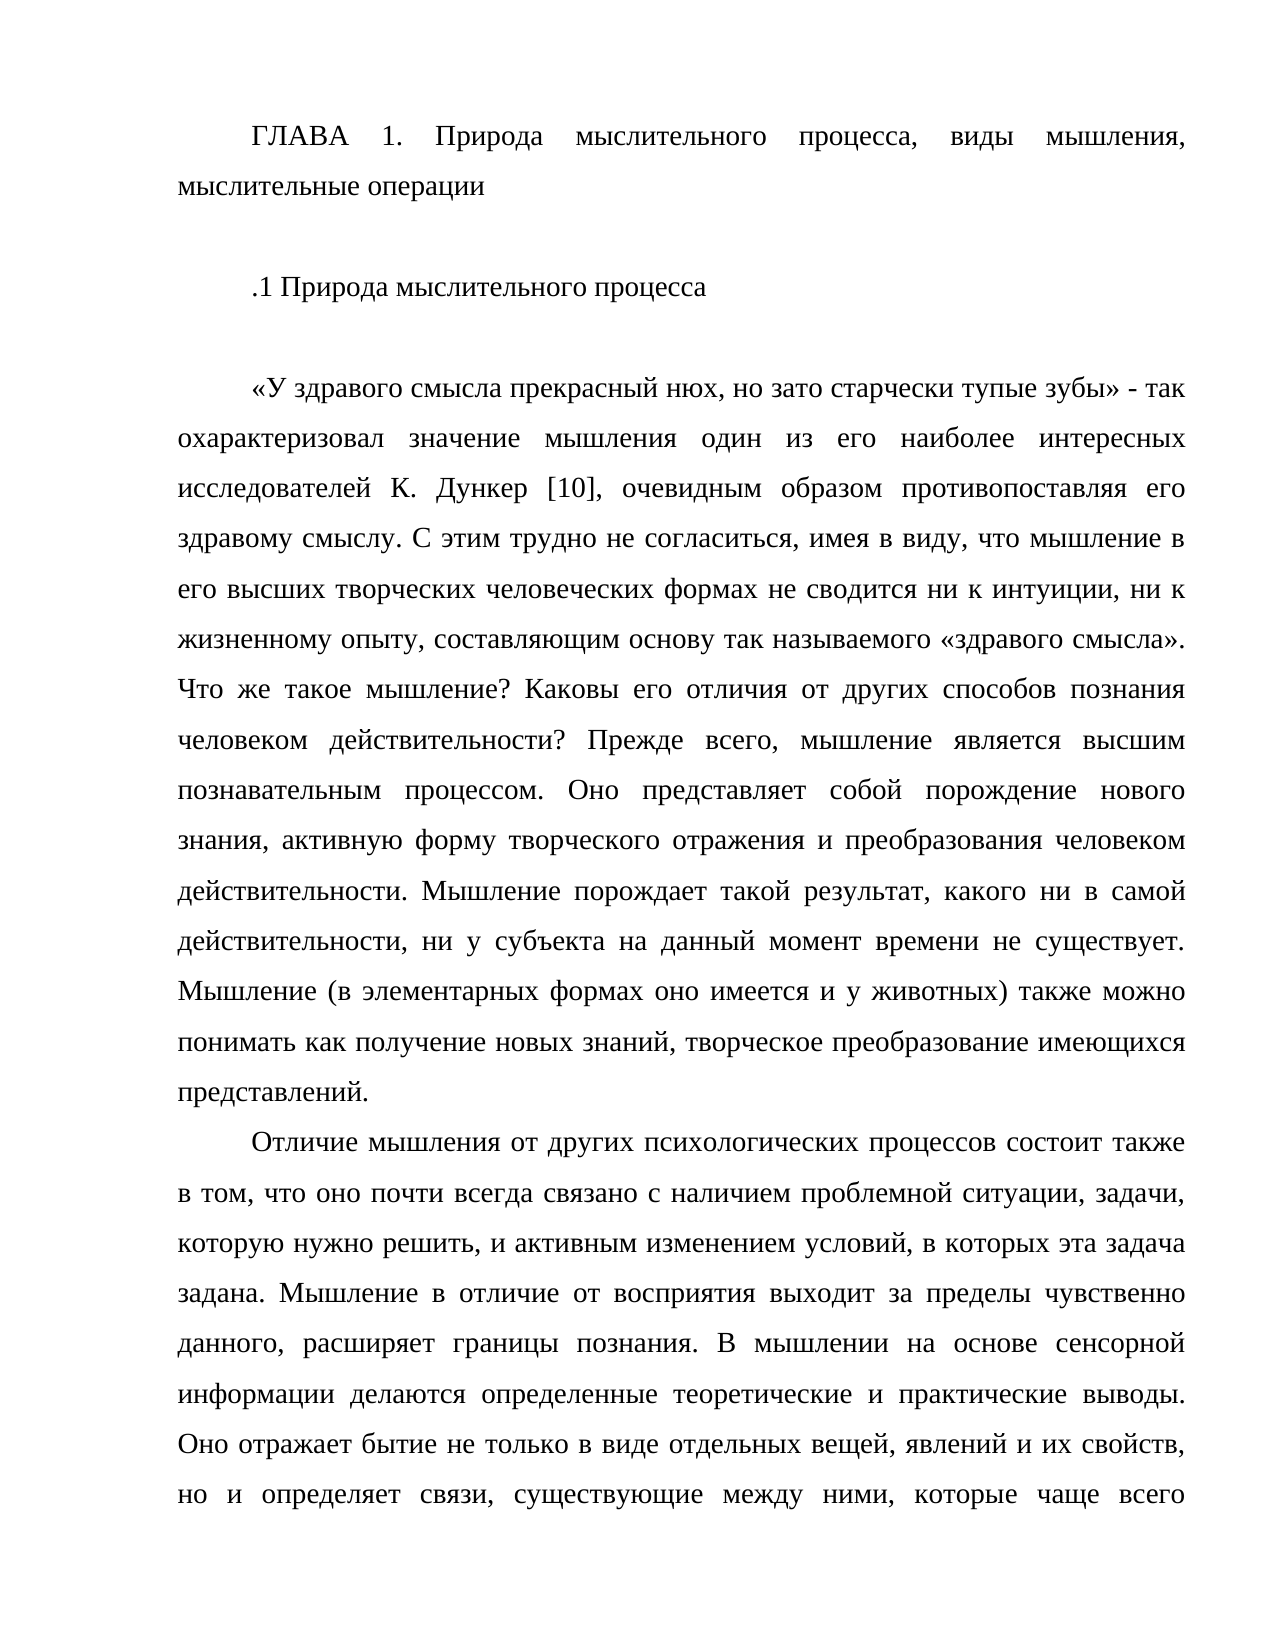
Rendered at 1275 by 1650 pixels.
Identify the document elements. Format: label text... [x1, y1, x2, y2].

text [177, 1124, 1186, 1510]
text «У здравого смысла прекрасный нюх, но зато старчески тупые зубы» - так охарактеризовал значение мышления один из его наиболее интересных исследователей К. Дункер [10], очевидным образом противопоставляя его здравому смыслу. С этим трудно не согласиться, имея в виду, что мышление в его высших творческих человеческих формах не сводится ни к интуиции, ни к жизненному опыту, составляющим основу так называемого «здравого смысла». Что же такое мышление? Каковы его отличия от других способов познания человеком действительности? Прежде всего, мышление является высшим познавательным процессом. Оно представляет собой порождение нового знания, активную форму творческого отражения и преобразования человеком действительности. Мышление порождает такой результат, какого ни в самой действительности, ни у субъекта на данный момент времени не существует. Мышление (в элементарных формах оно имеется и у животных) также можно понимать как получение новых знаний, творческое преобразование имеющихся представлений. [177, 370, 1186, 1108]
text ГЛАВА 1. Природа мыслительного процесса, виды мышления, мыслительные операции [177, 118, 1186, 202]
text .1 Природа мыслительного процесса [177, 269, 1186, 303]
